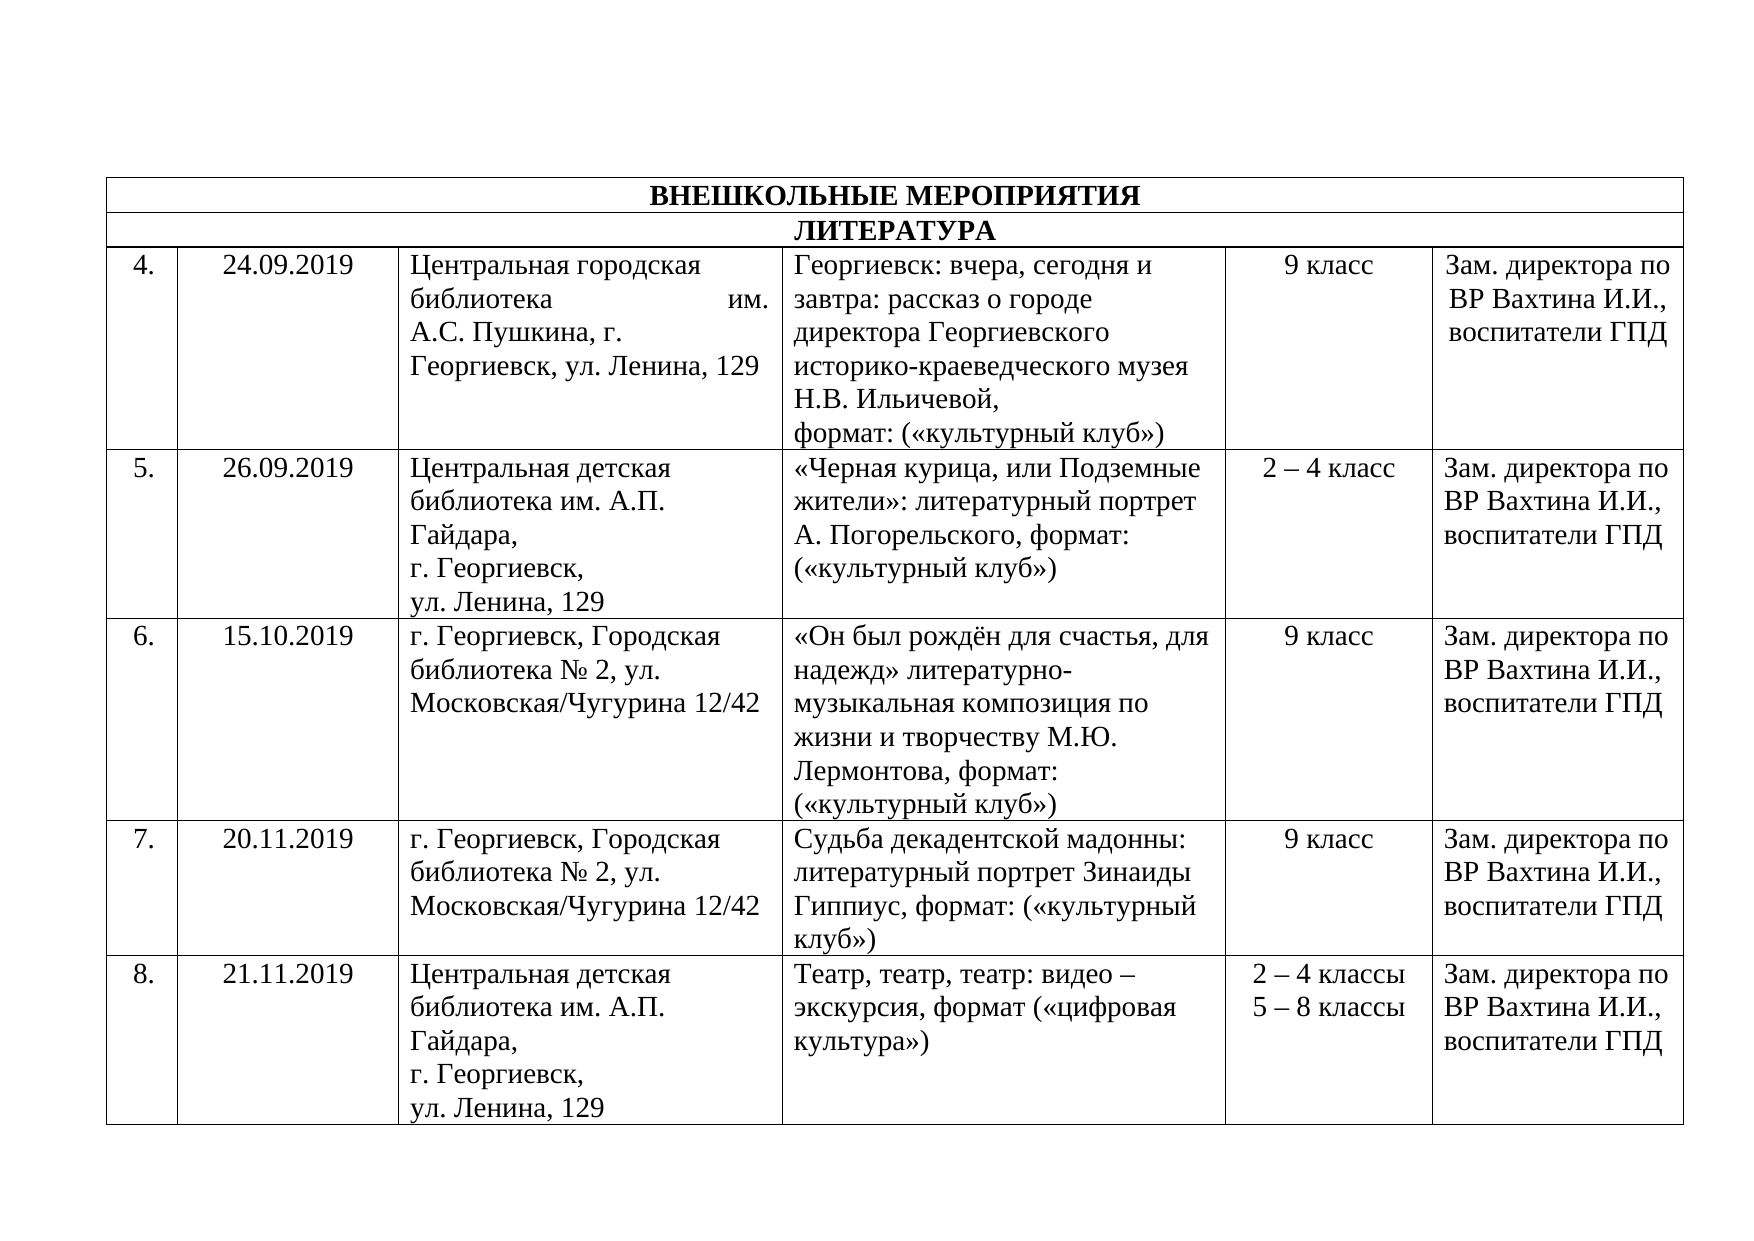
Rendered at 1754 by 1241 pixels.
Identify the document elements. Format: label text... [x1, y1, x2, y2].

table_cell ЛИТЕРАТУРА [107, 213, 1683, 246]
table_cell 20.11.2019 [178, 821, 398, 955]
table_cell 9 класс [1226, 619, 1432, 820]
table_cell Центральная городская библиотека им. А.С. Пушкина, г. Георгиевск, ул. Ленина, 129 [399, 248, 782, 449]
table_cell 15.10.2019 [178, 619, 398, 820]
table_cell Судьба декадентской мадонны: литературный портрет Зинаиды Гиппиус, формат: («культурный клуб») [783, 821, 1225, 955]
table_cell [107, 956, 177, 1124]
table_cell «Черная курица, или Подземные жители»: литературный портрет А. Погорельского, формат: («культурный клуб») [783, 450, 1225, 617]
table_cell 26.09.2019 [178, 450, 398, 617]
table_cell [107, 821, 177, 955]
table_cell «Он был рождён для счастья, для надежд» литературно-музыкальная композиция по жизни и творчеству М.Ю. Лермонтова, формат: («культурный клуб») [783, 619, 1225, 820]
table_cell Зам. директора по ВР Вахтина И.И., воспитатели ГПД [1433, 450, 1683, 617]
table_cell ВНЕШКОЛЬНЫЕ МЕРОПРИЯТИЯ [107, 178, 1683, 212]
table_cell 2 – 4 класс [1226, 450, 1432, 617]
table_cell [107, 248, 177, 449]
table_cell 9 класс [1226, 821, 1432, 955]
table_cell 9 класс [1226, 248, 1432, 449]
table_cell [1433, 956, 1683, 1124]
table_cell Центральная детская библиотека им. А.П. Гайдара, г. Георгиевск, ул. Ленина, 129 [399, 956, 782, 1124]
table_cell 21.11.2019 [178, 956, 398, 1124]
table_cell [107, 450, 177, 617]
table_cell Георгиевск: вчера, сегодня и завтра: рассказ о городе директора Георгиевского историко-краеведческого музея Н.В. Ильичевой, формат: («культурный клуб») [783, 248, 1225, 449]
table_cell [107, 619, 177, 820]
table_cell Зам. директора по ВР Вахтина И.И., воспитатели ГПД [1433, 248, 1683, 449]
table_cell Зам. директора по ВР Вахтина И.И., воспитатели ГПД [1433, 619, 1683, 820]
table_cell 2 – 4 классы 5 – 8 классы [1226, 956, 1432, 1124]
table_cell Зам. директора по ВР Вахтина И.И., воспитатели ГПД [1433, 821, 1683, 955]
table_cell г. Георгиевск, Городская библиотека № 2, ул. Московская/Чугурина 12/42 [399, 619, 782, 820]
table_cell Центральная детская библиотека им. А.П. Гайдара, г. Георгиевск, ул. Ленина, 129 [399, 450, 782, 617]
table_cell Театр, театр, театр: видео – экскурсия, формат («цифровая культура») [783, 956, 1225, 1124]
table_cell 24.09.2019 [178, 248, 398, 449]
table_cell г. Георгиевск, Городская библиотека № 2, ул. Московская/Чугурина 12/42 [399, 821, 782, 955]
